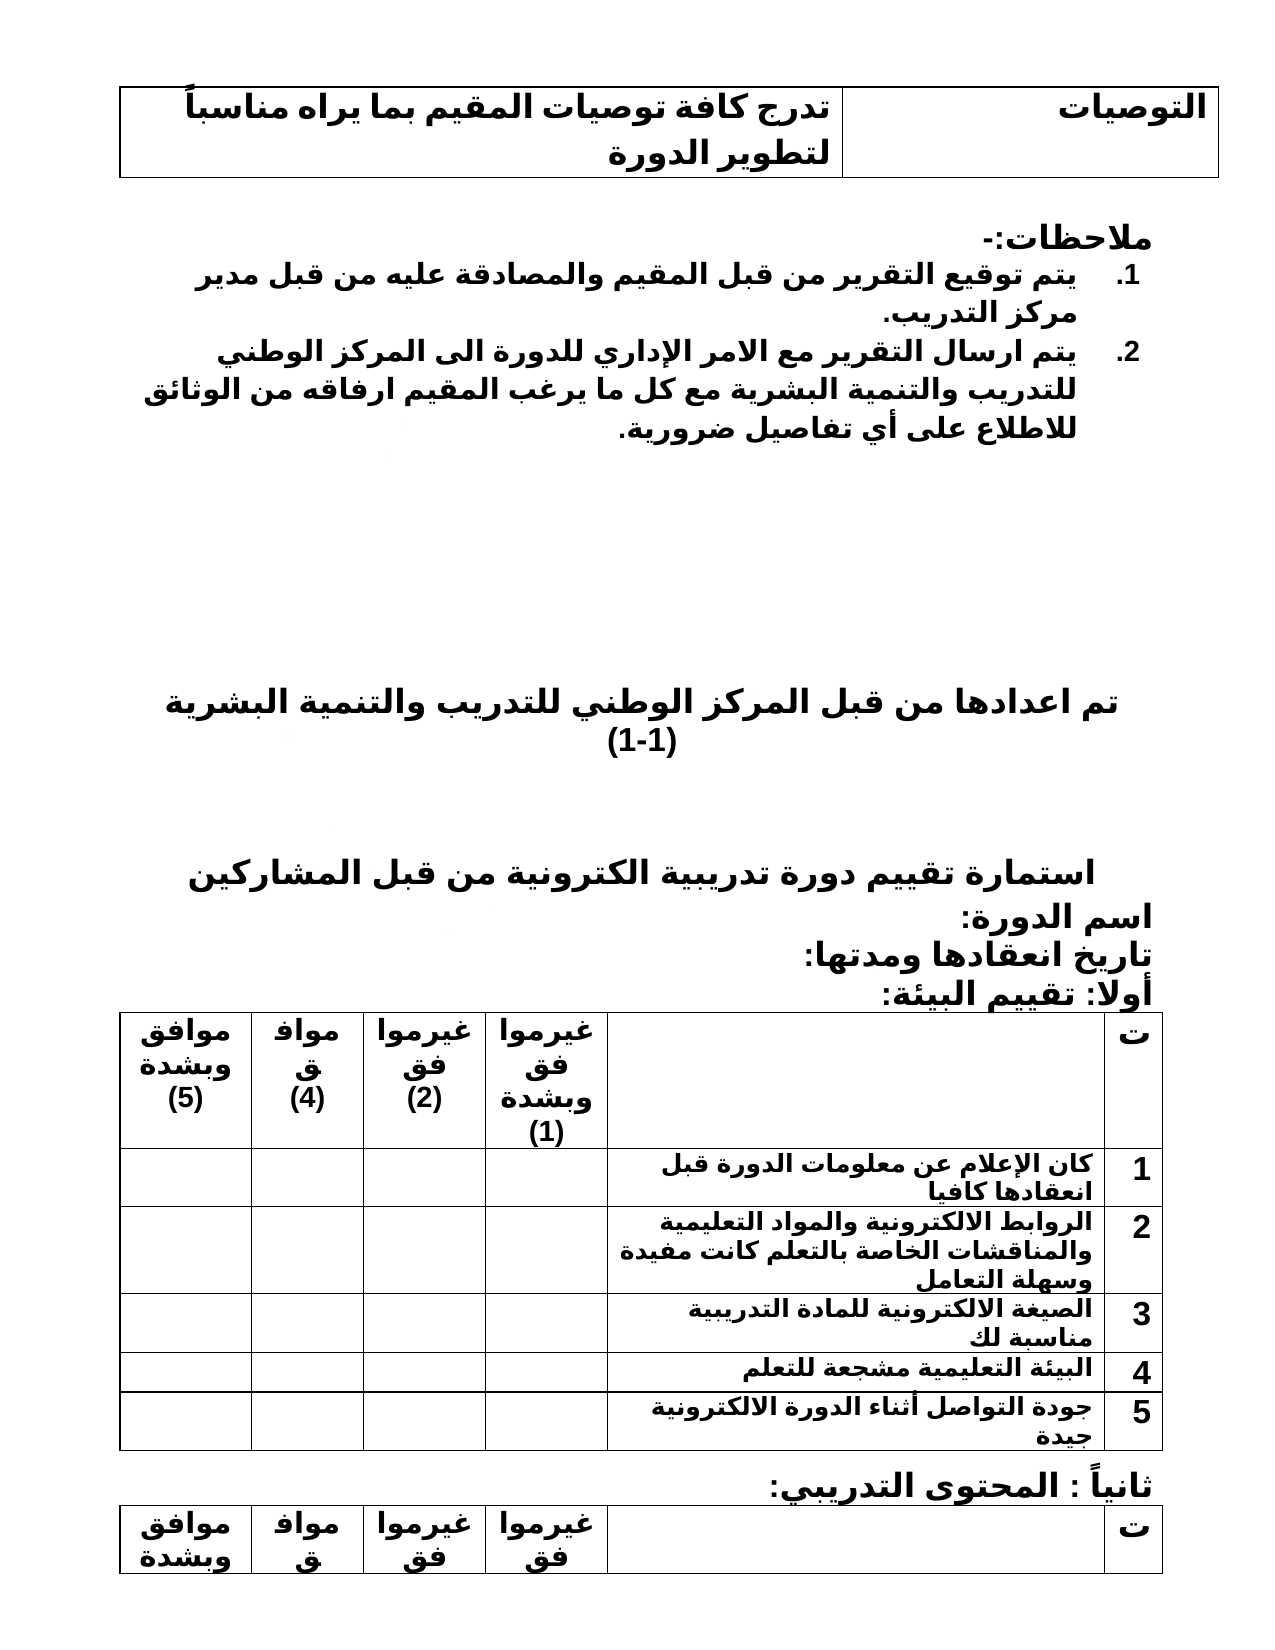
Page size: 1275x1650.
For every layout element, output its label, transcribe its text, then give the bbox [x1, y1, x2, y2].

list يتم توقيع التقرير من قبل المقيم والمصادقة عليه من قبل مدير مركز التدريب. [135, 257, 1116, 329]
table_header غيرموافق وبشدة(1) [486, 1506, 607, 1573]
table_cell 4 [1105, 1353, 1162, 1391]
table_header موافق وبشدة (5) [121, 1506, 251, 1573]
table_header غيرموافق (2) [364, 1506, 485, 1573]
table_header موافق وبشدة (5) [121, 1013, 251, 1147]
table_header [608, 1506, 1104, 1573]
table_cell [121, 1393, 251, 1450]
table_header ت [1105, 1506, 1162, 1573]
table_cell [364, 1149, 485, 1206]
table_cell تدرج كافة توصيات المقيم بما يراه مناسباً لتطوير الدورة [121, 88, 842, 177]
table_cell 1 [1105, 1149, 1162, 1206]
table_cell [121, 1294, 251, 1352]
table_cell [486, 1294, 607, 1352]
text ملاحظات:- [131, 218, 1153, 257]
table_header غيرموافق (2) [364, 1013, 485, 1147]
table_cell [486, 1207, 607, 1293]
table_cell الصيغة الالكترونية للمادة التدريبية مناسبة لك [608, 1294, 1104, 1352]
text اسم الدورة: [131, 897, 1153, 935]
table_cell 5 [1105, 1393, 1162, 1450]
table_cell [364, 1294, 485, 1352]
table_cell [364, 1353, 485, 1391]
table_cell التوصيات [843, 88, 1218, 177]
table_cell [121, 1353, 251, 1391]
text أولا: تقييم البيئة: [131, 974, 1153, 1012]
table_header موافق (4) [252, 1013, 363, 1147]
table_cell 2 [1105, 1207, 1162, 1293]
text استمارة تقييم دورة تدريبية الكترونية من قبل المشاركين [131, 853, 1153, 891]
table_cell [121, 1207, 251, 1293]
table_header موافق (4) [252, 1506, 363, 1573]
table_cell [252, 1393, 363, 1450]
table_cell البيئة التعليمية مشجعة للتعلم [608, 1353, 1104, 1391]
table_cell 3 [1105, 1294, 1162, 1352]
table_cell الروابط الالكترونية والمواد التعليمية والمناقشات الخاصة بالتعلم كانت مفيدة وسهلة التعامل [608, 1207, 1104, 1293]
table_cell جودة التواصل أثناء الدورة الالكترونية جيدة [608, 1393, 1104, 1450]
table_header [608, 1013, 1104, 1147]
table_cell كان الإعلام عن معلومات الدورة قبل انعقادها كافيا [608, 1149, 1104, 1206]
table_cell [252, 1353, 363, 1391]
text تاريخ انعقادها ومدتها: [131, 935, 1153, 974]
table_cell [486, 1149, 607, 1206]
table_cell [364, 1393, 485, 1450]
list يتم ارسال التقرير مع الامر الإداري للدورة الى المركز الوطني للتدريب والتنمية البشرية مع كل ما يرغب المقيم ارفاقه من الوثائق للاطلاع على أي تفاصيل ضرورية. [135, 334, 1116, 444]
text تم اعدادها من قبل المركز الوطني للتدريب والتنمية البشرية [131, 682, 1153, 720]
table_cell [252, 1207, 363, 1293]
table_cell [364, 1207, 485, 1293]
table_cell [252, 1149, 363, 1206]
table_header ت [1105, 1013, 1162, 1147]
table_cell [121, 1149, 251, 1206]
text ثانياً : المحتوى التدريبي: [131, 1466, 1153, 1505]
text (1-1) [131, 720, 1153, 759]
table_cell [486, 1393, 607, 1450]
table_header غيرموافق وبشدة(1) [486, 1013, 607, 1147]
table_cell [252, 1294, 363, 1352]
table_cell [486, 1353, 607, 1391]
